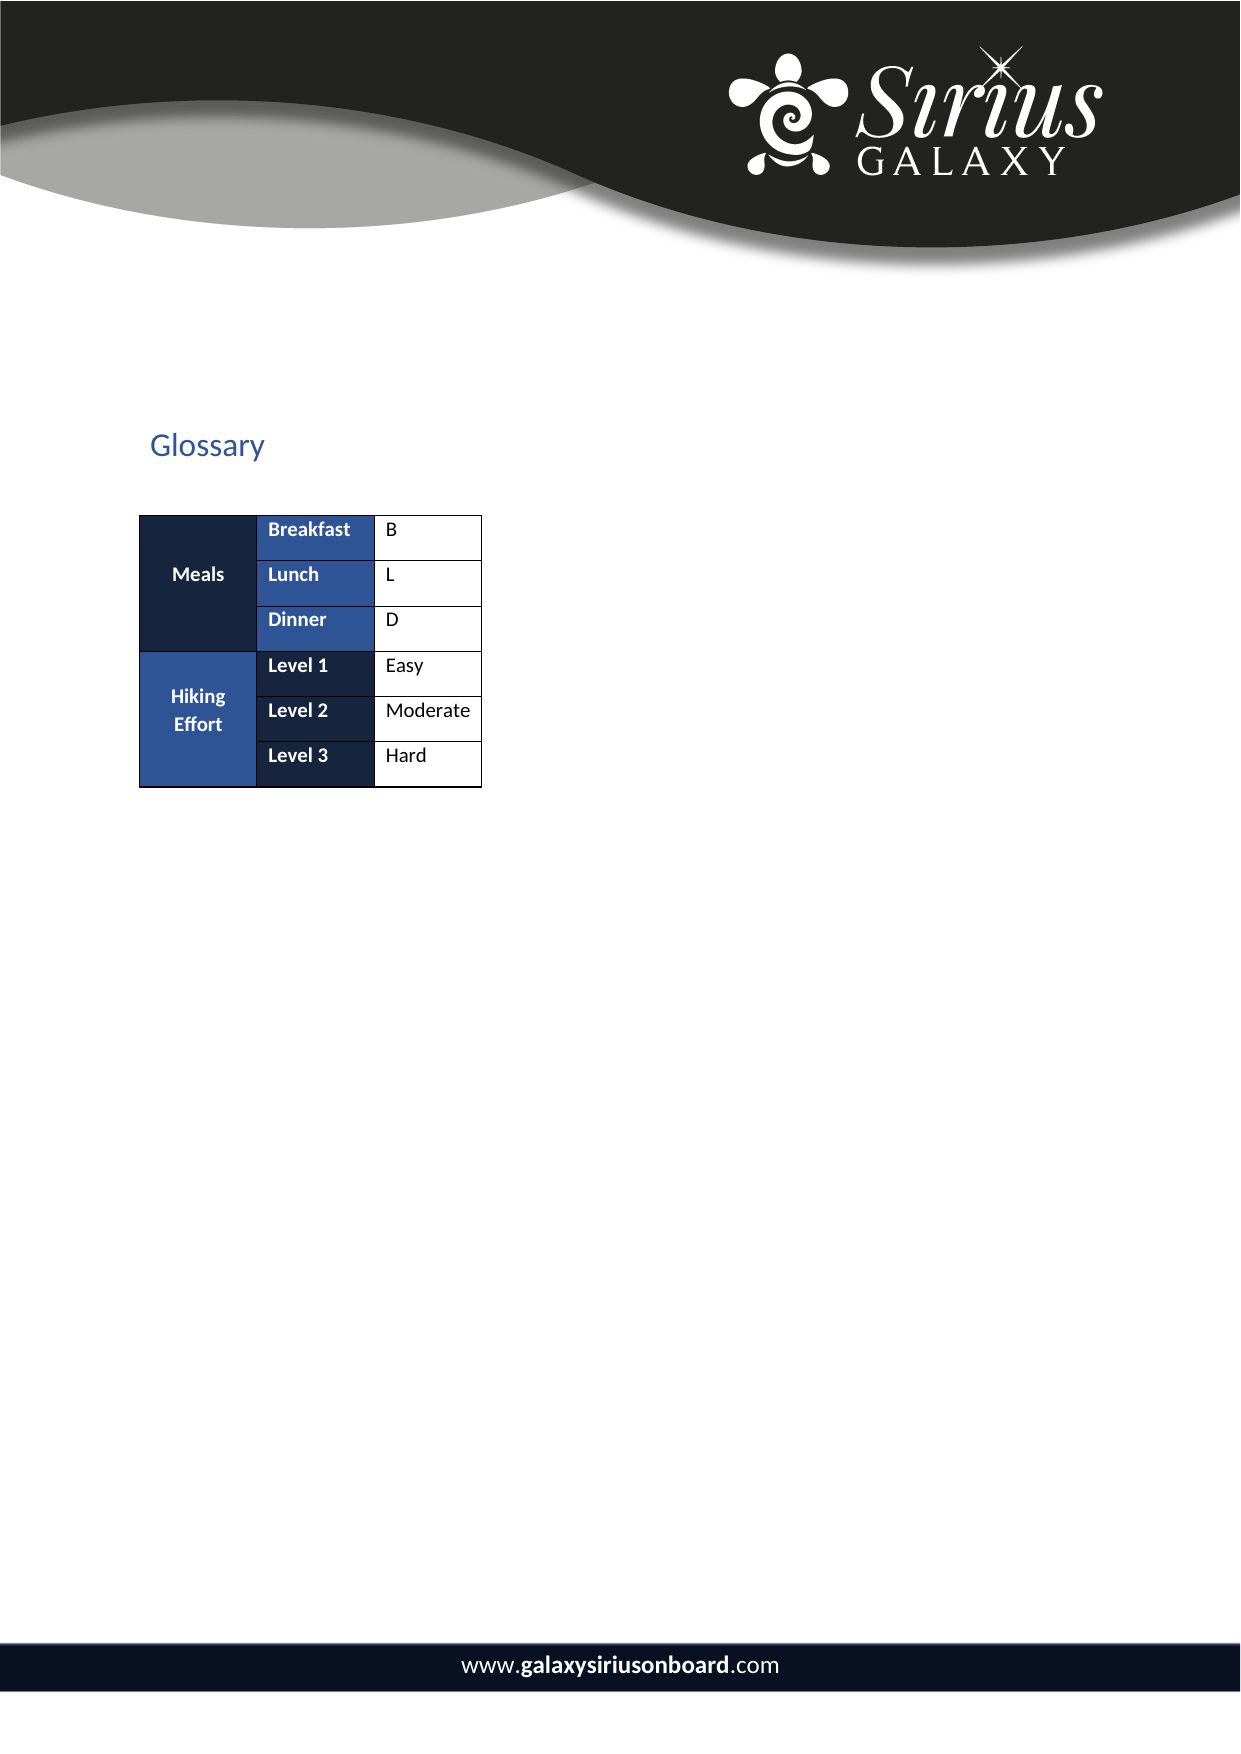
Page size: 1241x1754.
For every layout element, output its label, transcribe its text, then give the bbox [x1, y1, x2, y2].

subtitle Glossary [150, 424, 1090, 465]
table_header B [375, 516, 481, 560]
table_cell L [375, 561, 481, 606]
table_cell Moderate [375, 697, 481, 741]
table_cell Hiking Effort [140, 652, 256, 786]
table_cell Lunch [257, 561, 374, 606]
table_header Meals [140, 516, 256, 651]
table_cell Level 2 [257, 697, 374, 741]
table_cell Level 1 [257, 652, 374, 696]
table_cell Level 3 [257, 742, 374, 786]
table_cell Easy [375, 652, 481, 696]
table_header Breakfast [257, 516, 374, 560]
table_cell Hard [375, 742, 481, 786]
picture [0, 1604, 1241, 1732]
table_cell D [375, 607, 481, 651]
picture [0, 1, 1240, 302]
table_cell Dinner [257, 607, 374, 651]
